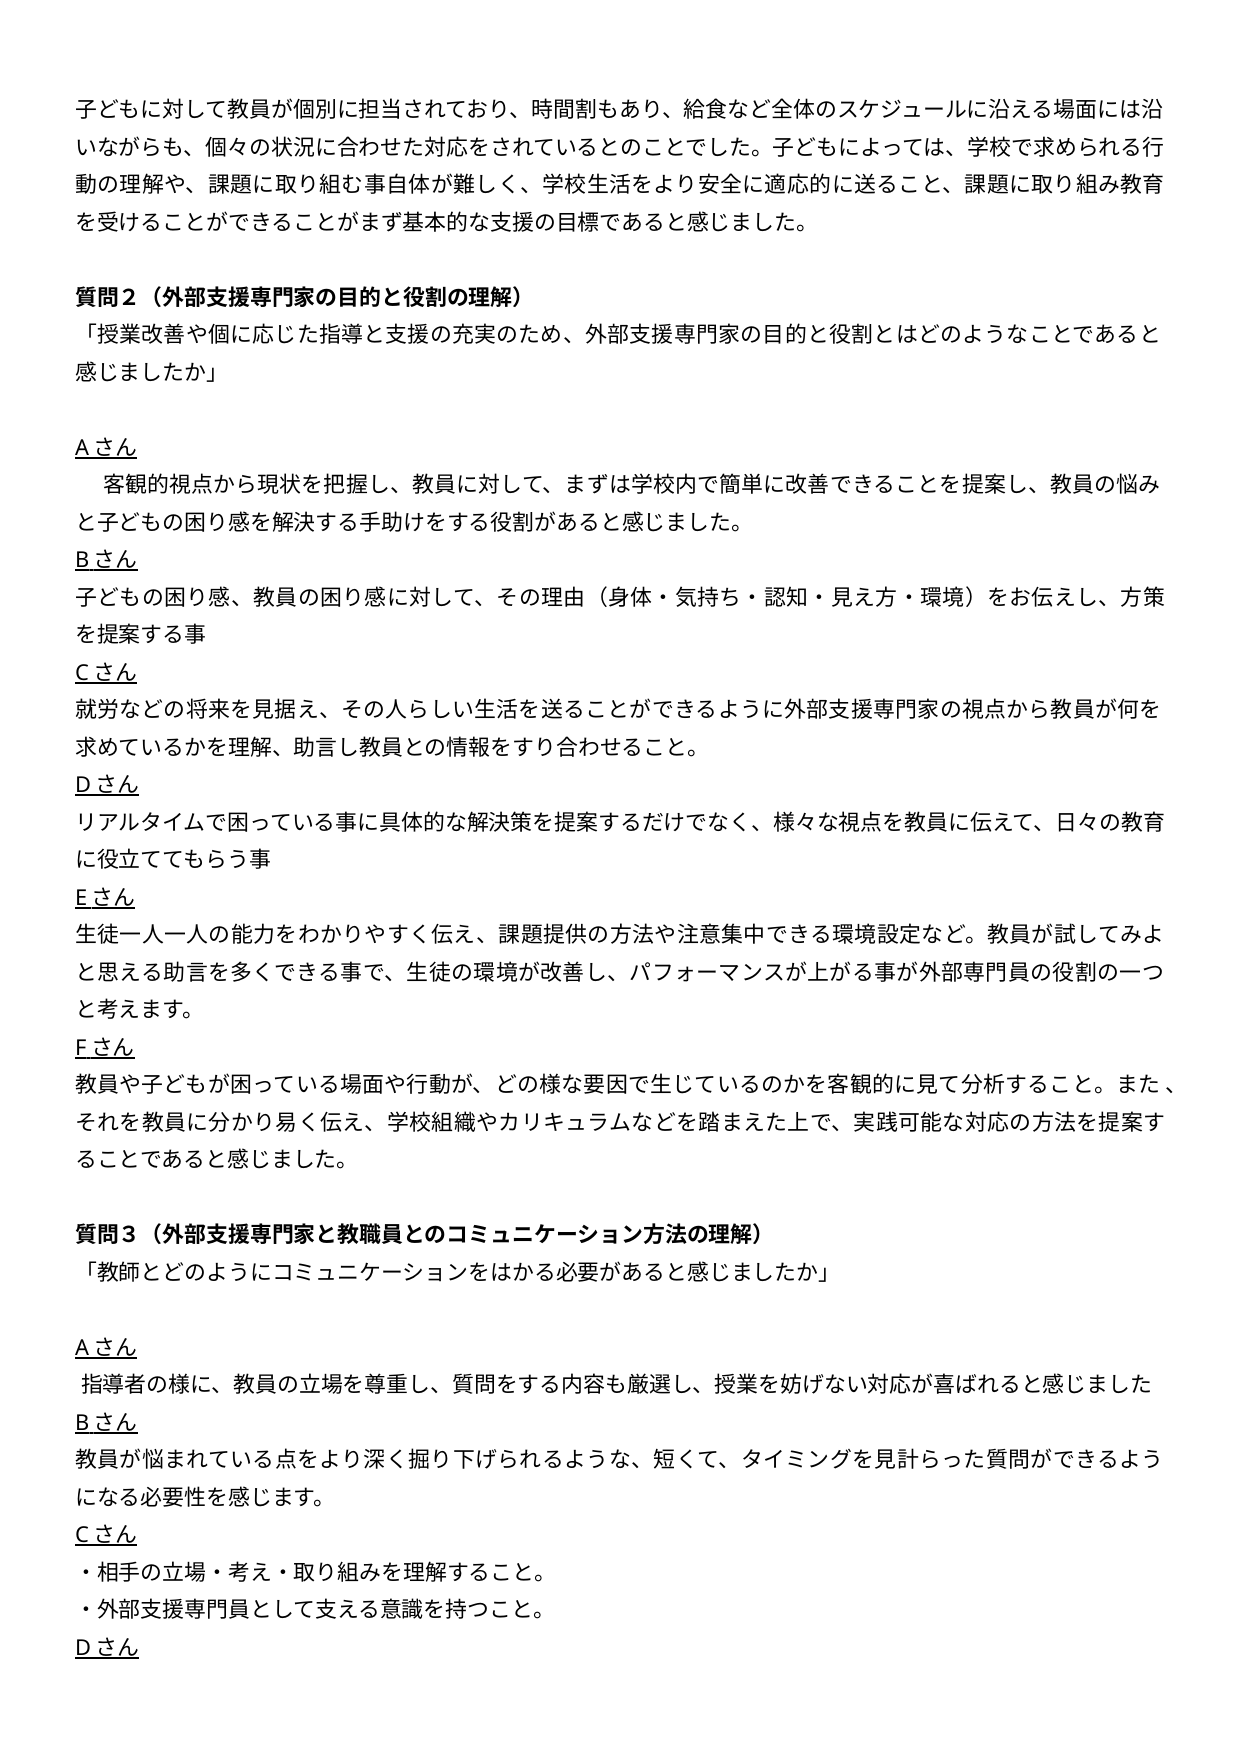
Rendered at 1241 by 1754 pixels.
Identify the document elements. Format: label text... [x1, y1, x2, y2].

text 教員が悩まれている点をより深く掘り下げられるような、短くて、タイミングを見計らった質問ができるようになる必要性を感じます。 [75, 1439, 1165, 1514]
text Dさん [75, 1627, 1165, 1664]
text 「教師とどのようにコミュニケーションをはかる必要があると感じましたか」 [75, 1252, 1165, 1289]
text Aさん [75, 1327, 1165, 1364]
text 子どもに対して教員が個別に担当されており、時間割もあり、給食など全体のスケジュールに沿える場面には沿いながらも、個々の状況に合わせた対応をされているとのことでした。子どもによっては、学校で求められる行動の理解や、課題に取り組む事自体が難しく、学校生活をより安全に適応的に送ること、課題に取り組み教育を受けることができることがまず基本的な支援の目標であると感じました。 [75, 89, 1165, 239]
text 生徒一人一人の能力をわかりやすく伝え、課題提供の方法や注意集中できる環境設定など。教員が試してみよと思える助言を多くできる事で、生徒の環境が改善し、パフォーマンスが上がる事が外部専門員の役割の一つと考えます。 [75, 914, 1165, 1027]
text 子どもの困り感、教員の困り感に対して、その理由（身体・気持ち・認知・見え方・環境）をお伝えし、方策を提案する事 [75, 577, 1165, 652]
text 質問２（外部支援専門家の目的と役割の理解） [75, 277, 1165, 314]
text Aさん [75, 427, 1165, 464]
text Fさん [75, 1027, 1165, 1064]
text 客観的視点から現状を把握し、教員に対して、まずは学校内で簡単に改善できることを提案し、教員の悩みと子どもの困り感を解決する手助けをする役割があると感じました。 [75, 464, 1165, 539]
text Cさん [75, 652, 1165, 689]
text Bさん [75, 539, 1165, 577]
text Dさん [75, 764, 1165, 802]
text 質問３（外部支援専門家と教職員とのコミュニケーション方法の理解） [75, 1214, 1165, 1252]
text 「授業改善や個に応じた指導と支援の充実のため、外部支援専門家の目的と役割とはどのようなことであると感じましたか」 [75, 314, 1165, 389]
text ・外部支援専門員として支える意識を持つこと。 [75, 1589, 1165, 1627]
text ・相手の立場・考え・取り組みを理解すること。 [75, 1552, 1165, 1589]
text 教員や子どもが困っている場面や行動が、どの様な要因で生じているのかを客観的に見て分析すること。また、それを教員に分かり易く伝え、学校組織やカリキュラムなどを踏まえた上で、実践可能な対応の方法を提案することであると感じました。 [75, 1064, 1165, 1177]
text Cさん [75, 1514, 1165, 1552]
text Eさん [75, 877, 1165, 914]
text 指導者の様に、教員の立場を尊重し、質問をする内容も厳選し、授業を妨げない対応が喜ばれると感じました [75, 1364, 1165, 1402]
text リアルタイムで困っている事に具体的な解決策を提案するだけでなく、様々な視点を教員に伝えて、日々の教育に役立ててもらう事 [75, 802, 1165, 877]
text Bさん [75, 1402, 1165, 1439]
text 就労などの将来を見据え、その人らしい生活を送ることができるように外部支援専門家の視点から教員が何を求めているかを理解、助言し教員との情報をすり合わせること。 [75, 689, 1165, 764]
